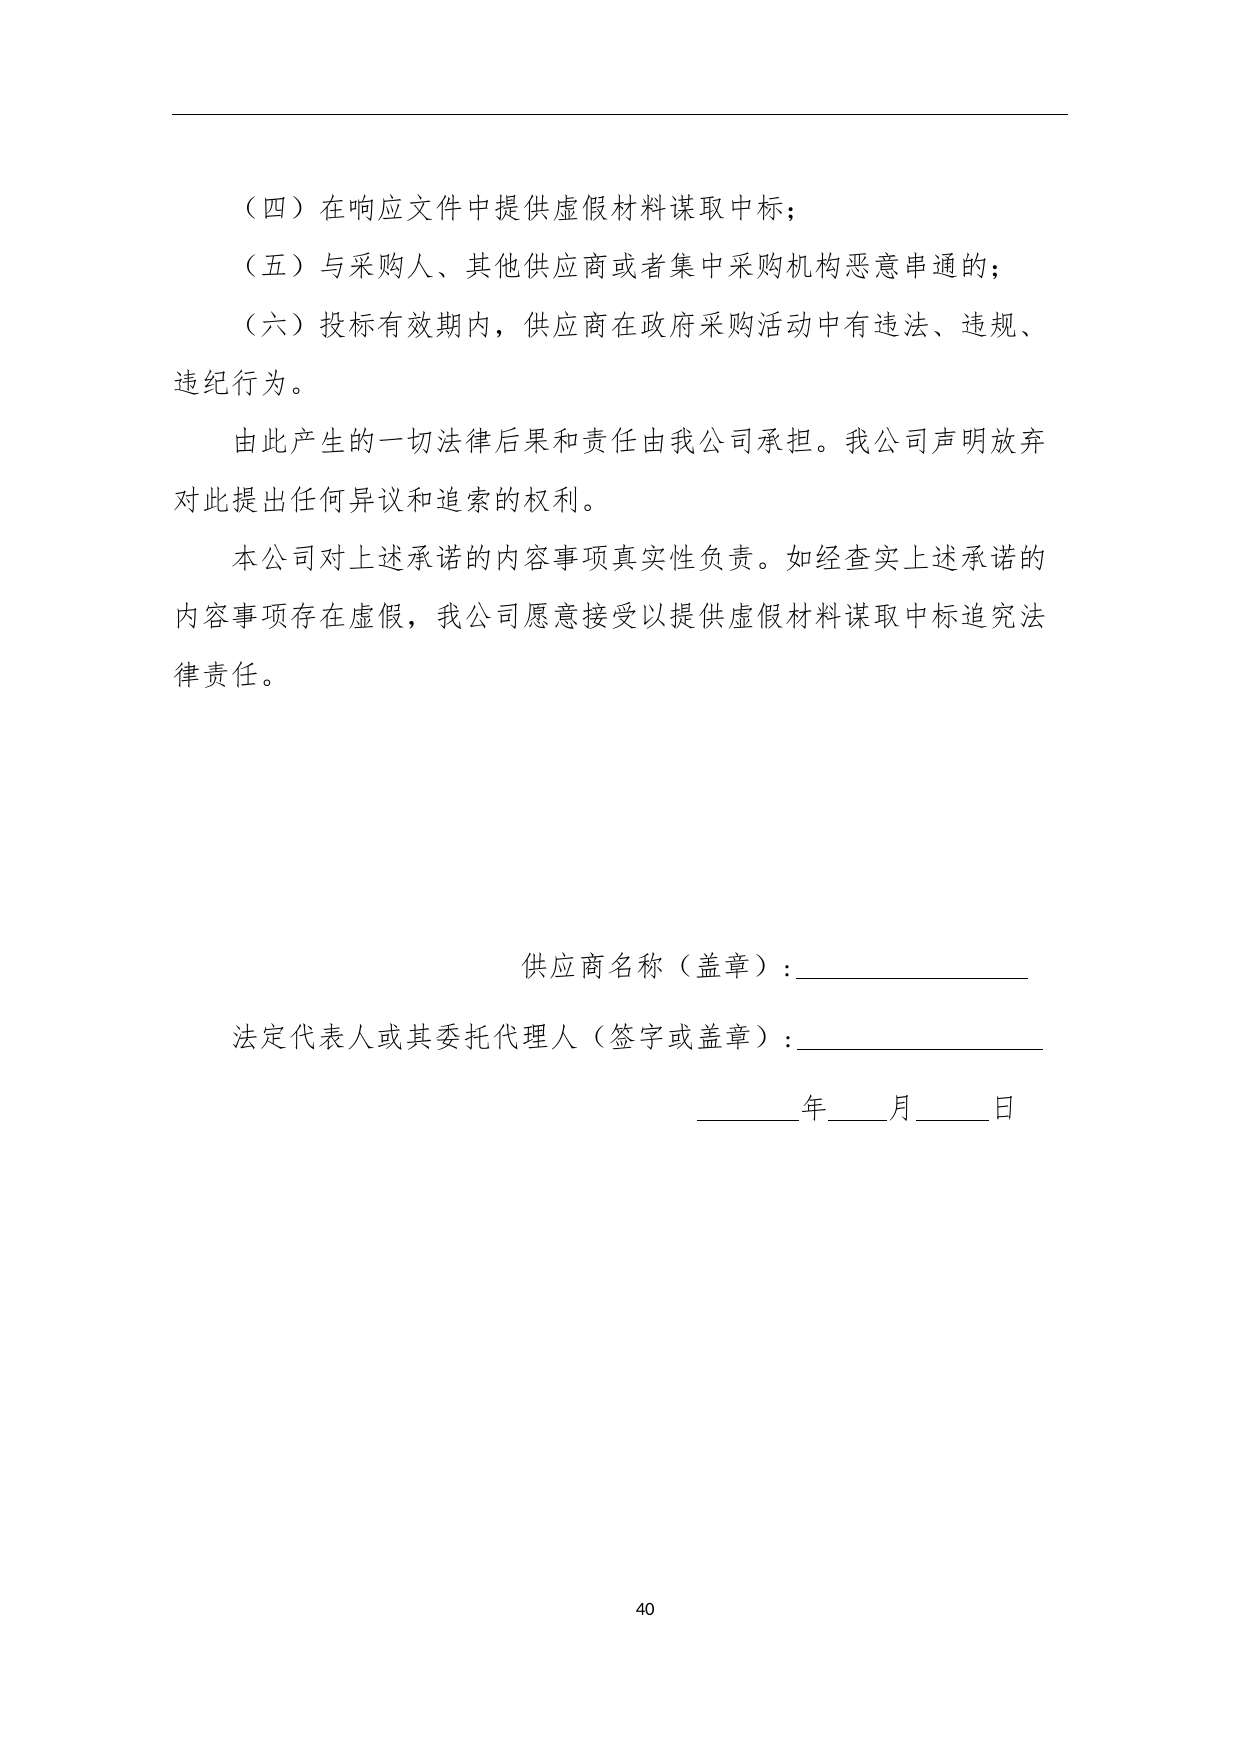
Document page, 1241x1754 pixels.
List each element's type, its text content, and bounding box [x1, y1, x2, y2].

text 年 月 日 [172, 1072, 1068, 1130]
text （四）在响应文件中提供虚假材料谋取中标； [172, 172, 1068, 230]
text 法定代表人或其委托代理人（签字或盖章）: [172, 1001, 1068, 1059]
text （六）投标有效期内，供应商在政府采购活动中有违法、违规、违纪行为。 [172, 288, 1068, 405]
text （五）与采购人、其他供应商或者集中采购机构恶意串通的； [172, 230, 1068, 288]
text 由此产生的一切法律后果和责任由我公司承担。我公司声明放弃对此提出任何异议和追索的权利。 [172, 405, 1068, 522]
text 供应商名称（盖章）: [172, 930, 1068, 988]
text 本公司对上述承诺的内容事项真实性负责。如经查实上述承诺的内容事项存在虚假，我公司愿意接受以提供虚假材料谋取中标追究法律责任。 [172, 522, 1068, 697]
